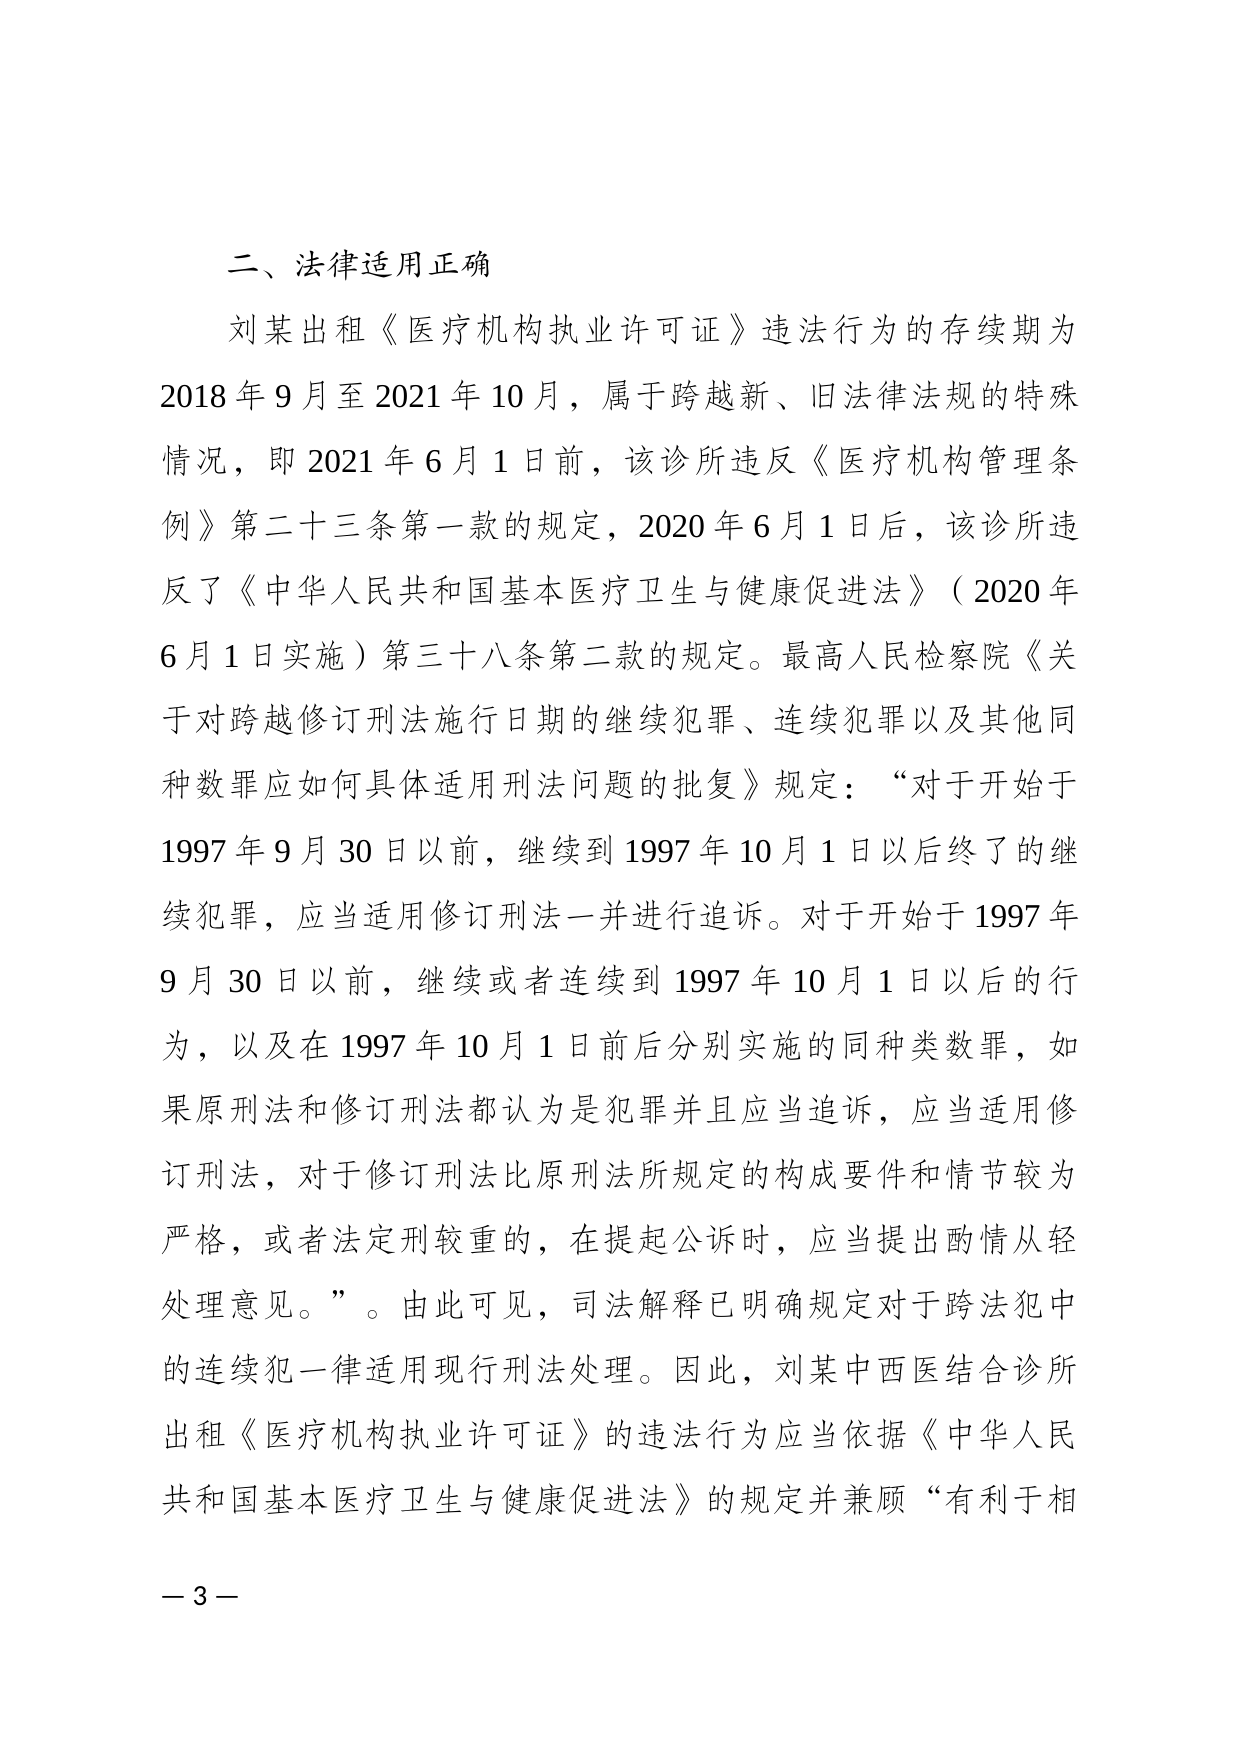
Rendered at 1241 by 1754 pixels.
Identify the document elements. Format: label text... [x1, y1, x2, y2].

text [159, 298, 1081, 1533]
text 二、法律适用正确 [159, 233, 1081, 298]
